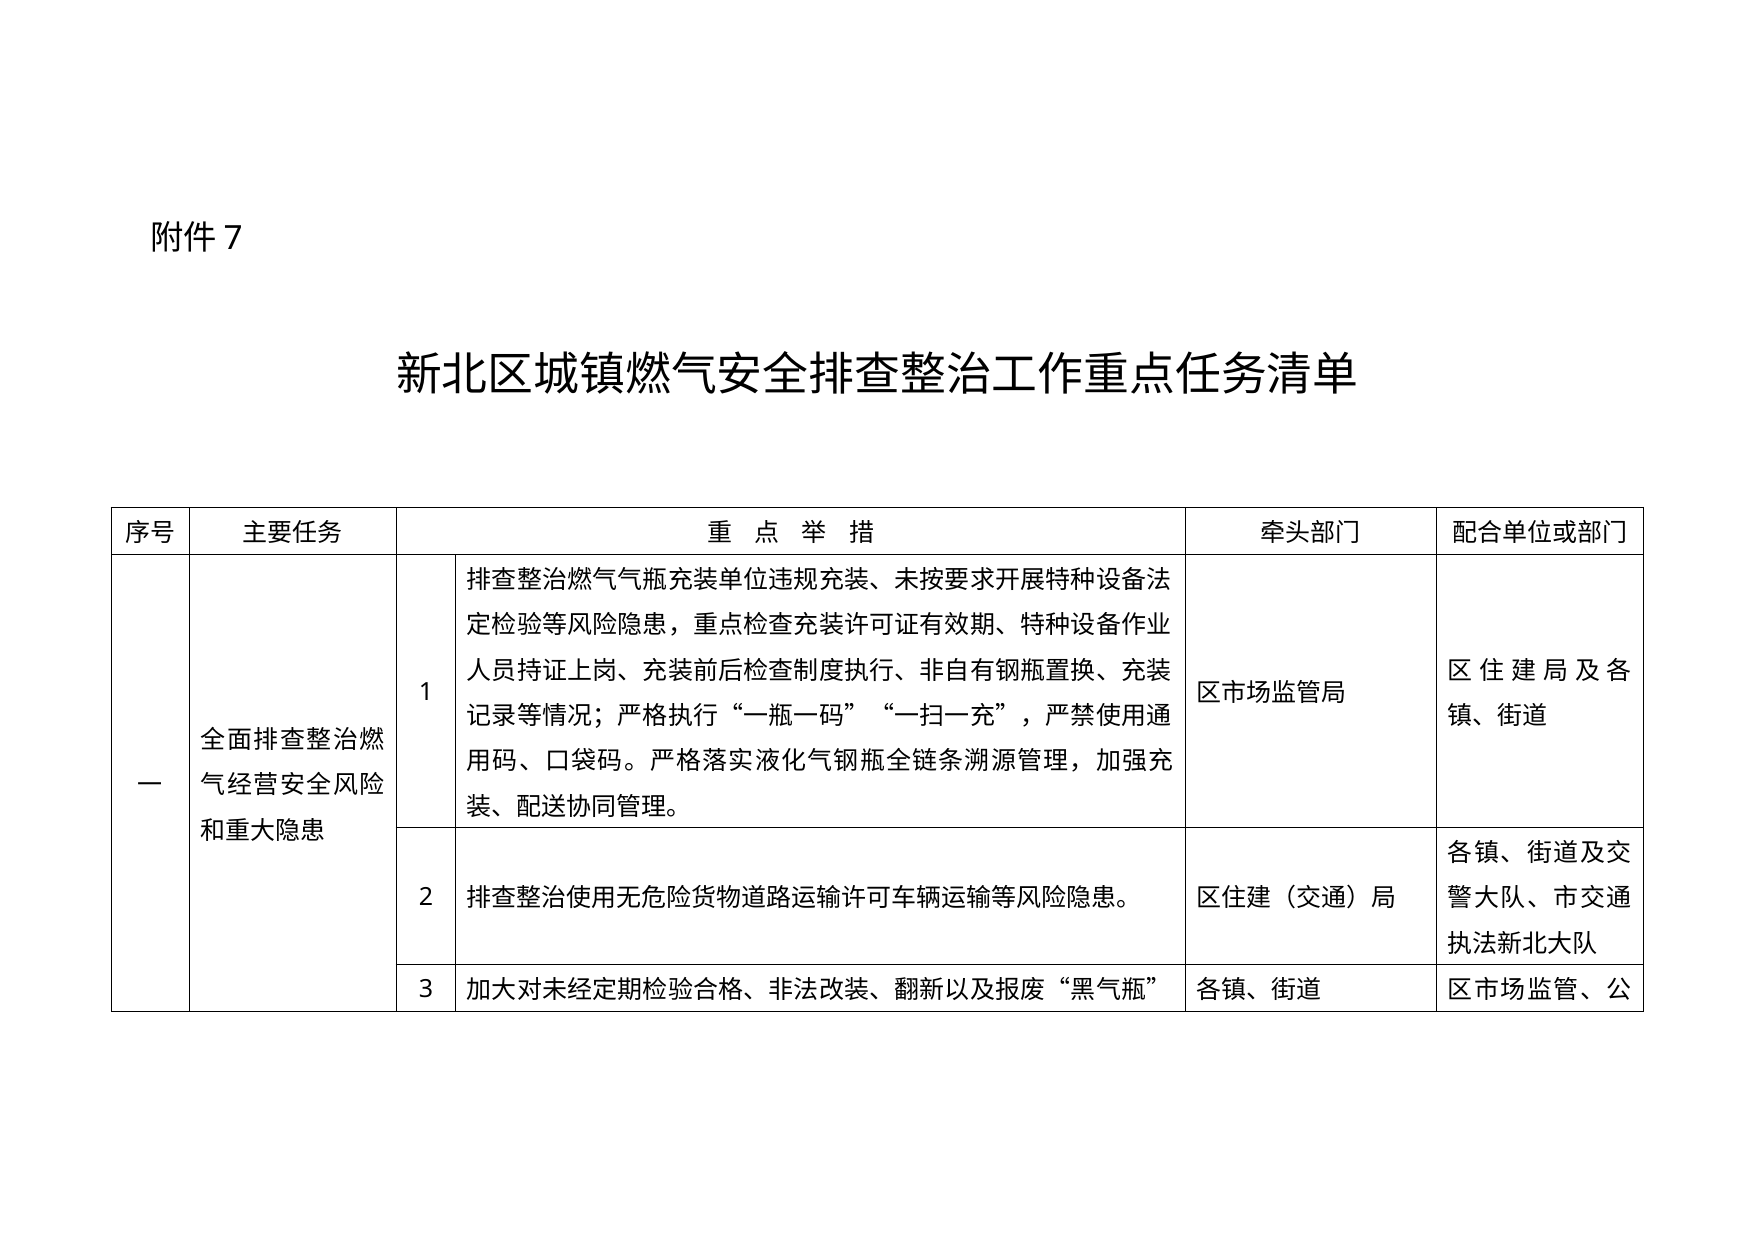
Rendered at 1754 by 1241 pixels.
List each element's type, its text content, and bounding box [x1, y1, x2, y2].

table_cell 3 [397, 965, 455, 1011]
table_header 配合单位或部门 [1437, 508, 1643, 554]
table_cell 排查整治燃气气瓶充装单位违规充装、未按要求开展特种设备法定检验等风险隐患，重点检查充装许可证有效期、特种设备作业人员持证上岗、充装前后检查制度执行、非自有钢瓶置换、充装记录等情况；严格执行“一瓶一码”“一扫一充”，严禁使用通用码、口袋码。严格落实液化气钢瓶全链条溯源管理，加强充装、配送协同管理。 [456, 555, 1185, 827]
table_cell 各镇、街道及交警大队、市交通执法新北大队 [1437, 828, 1643, 964]
table_cell 1 [397, 555, 455, 827]
text 附件7 [150, 189, 1604, 280]
table_cell 区市场监管、公安分局 [1437, 965, 1643, 1011]
table_cell 区住建局及各镇、街道 [1437, 555, 1643, 827]
table_cell 各镇、街道 [1186, 965, 1436, 1011]
table_cell 全面排查整治燃气经营安全风险和重大隐患 [190, 555, 396, 1011]
table_header 重 点 举 措 [397, 508, 1185, 554]
table_header 序号 [112, 508, 189, 554]
table_cell 区市场监管局 [1186, 555, 1436, 827]
table_cell 排查整治使用无危险货物道路运输许可车辆运输等风险隐患。 [456, 828, 1185, 964]
table_header 牵头部门 [1186, 508, 1436, 554]
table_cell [456, 965, 1185, 1011]
table_cell 区住建（交通）局 [1186, 828, 1436, 964]
text 新北区城镇燃气安全排查整治工作重点任务清单 [150, 326, 1604, 416]
table_cell 2 [397, 828, 455, 964]
table_header 主要任务 [190, 508, 396, 554]
table_cell 一 [112, 555, 189, 1011]
